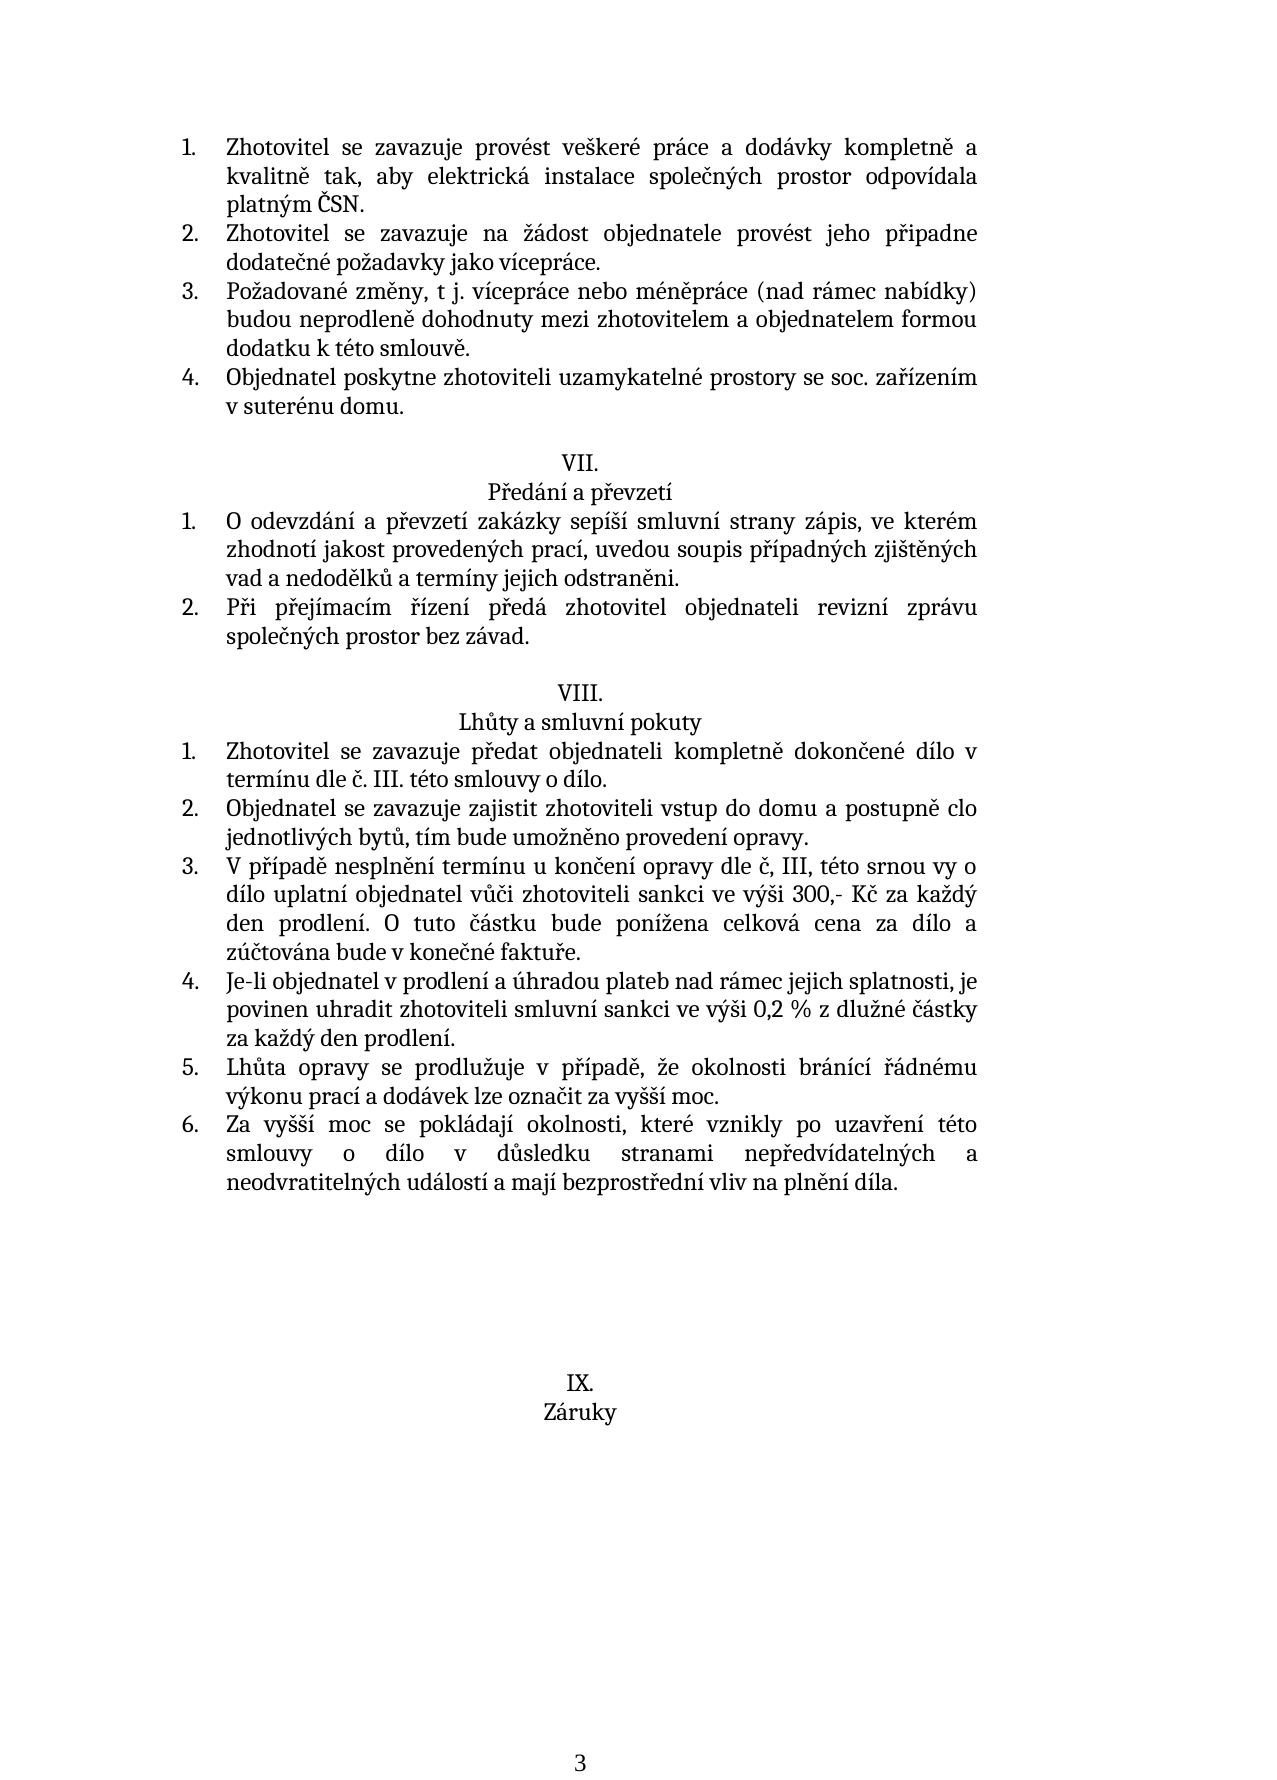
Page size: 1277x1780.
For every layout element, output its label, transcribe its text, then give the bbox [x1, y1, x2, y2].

text VII. [182, 449, 978, 478]
list Lhůta opravy se prodlužuje v případě, že okolnosti bránící řádnému výkonu prací a dodávek lze označit za vyšší moc. [182, 1053, 978, 1110]
list Zhotovitel se zavazuje na žádost objednatele provést jeho připadne dodatečné požadavky jako vícepráce. [182, 219, 978, 277]
list Požadované změny, t j. vícepráce nebo méněpráce (nad rámec nabídky) budou neprodleně dohodnuty mezi zhotovitelem a objednatelem formou dodatku k této smlouvě. [182, 277, 978, 363]
text Předání a převzetí [182, 478, 978, 507]
text Záruky [182, 1398, 978, 1427]
text VIII. [182, 679, 978, 708]
list O odevzdání a převzetí zakázky sepíší smluvní strany zápis, ve kterém zhodnotí jakost provedených prací, uvedou soupis případných zjištěných vad a nedodělků a termíny jejich odstraněni. [182, 507, 978, 593]
text Lhůty a smluvní pokuty [182, 708, 978, 737]
list V případě nesplnění termínu u končení opravy dle č, III, této srnou vy o dílo uplatní objednatel vůči zhotoviteli sankci ve výši 300,- Kč za každý den prodlení. O tuto částku bude ponížena celková cena za dílo a zúčtována bude v konečné faktuře. [182, 852, 978, 967]
list Objednatel poskytne zhotoviteli uzamykatelné prostory se soc. zařízením v suterénu domu. [182, 363, 978, 420]
list Objednatel se zavazuje zajistit zhotoviteli vstup do domu a postupně clo jednotlivých bytů, tím bude umožněno provedení opravy. [182, 794, 978, 852]
list Zhotovitel se zavazuje provést veškeré práce a dodávky kompletně a kvalitně tak, aby elektrická instalace společných prostor odpovídala platným ČSN. [182, 133, 978, 219]
list Při přejímacím řízení předá zhotovitel objednateli revizní zprávu společných prostor bez závad. [182, 593, 978, 650]
text IX. [182, 1369, 978, 1398]
list Je-li objednatel v prodlení a úhradou plateb nad rámec jejich splatnosti, je povinen uhradit zhotoviteli smluvní sankci ve výši 0,2 % z dlužné částky za každý den prodlení. [182, 967, 978, 1053]
list Zhotovitel se zavazuje předat objednateli kompletně dokončené dílo v termínu dle č. III. této smlouvy o dílo. [182, 737, 978, 794]
list Za vyšší moc se pokládají okolnosti, které vznikly po uzavření této smlouvy o dílo v důsledku stranami nepředvídatelných a neodvratitelných událostí a mají bezprostřední vliv na plnění díla. [182, 1110, 978, 1197]
